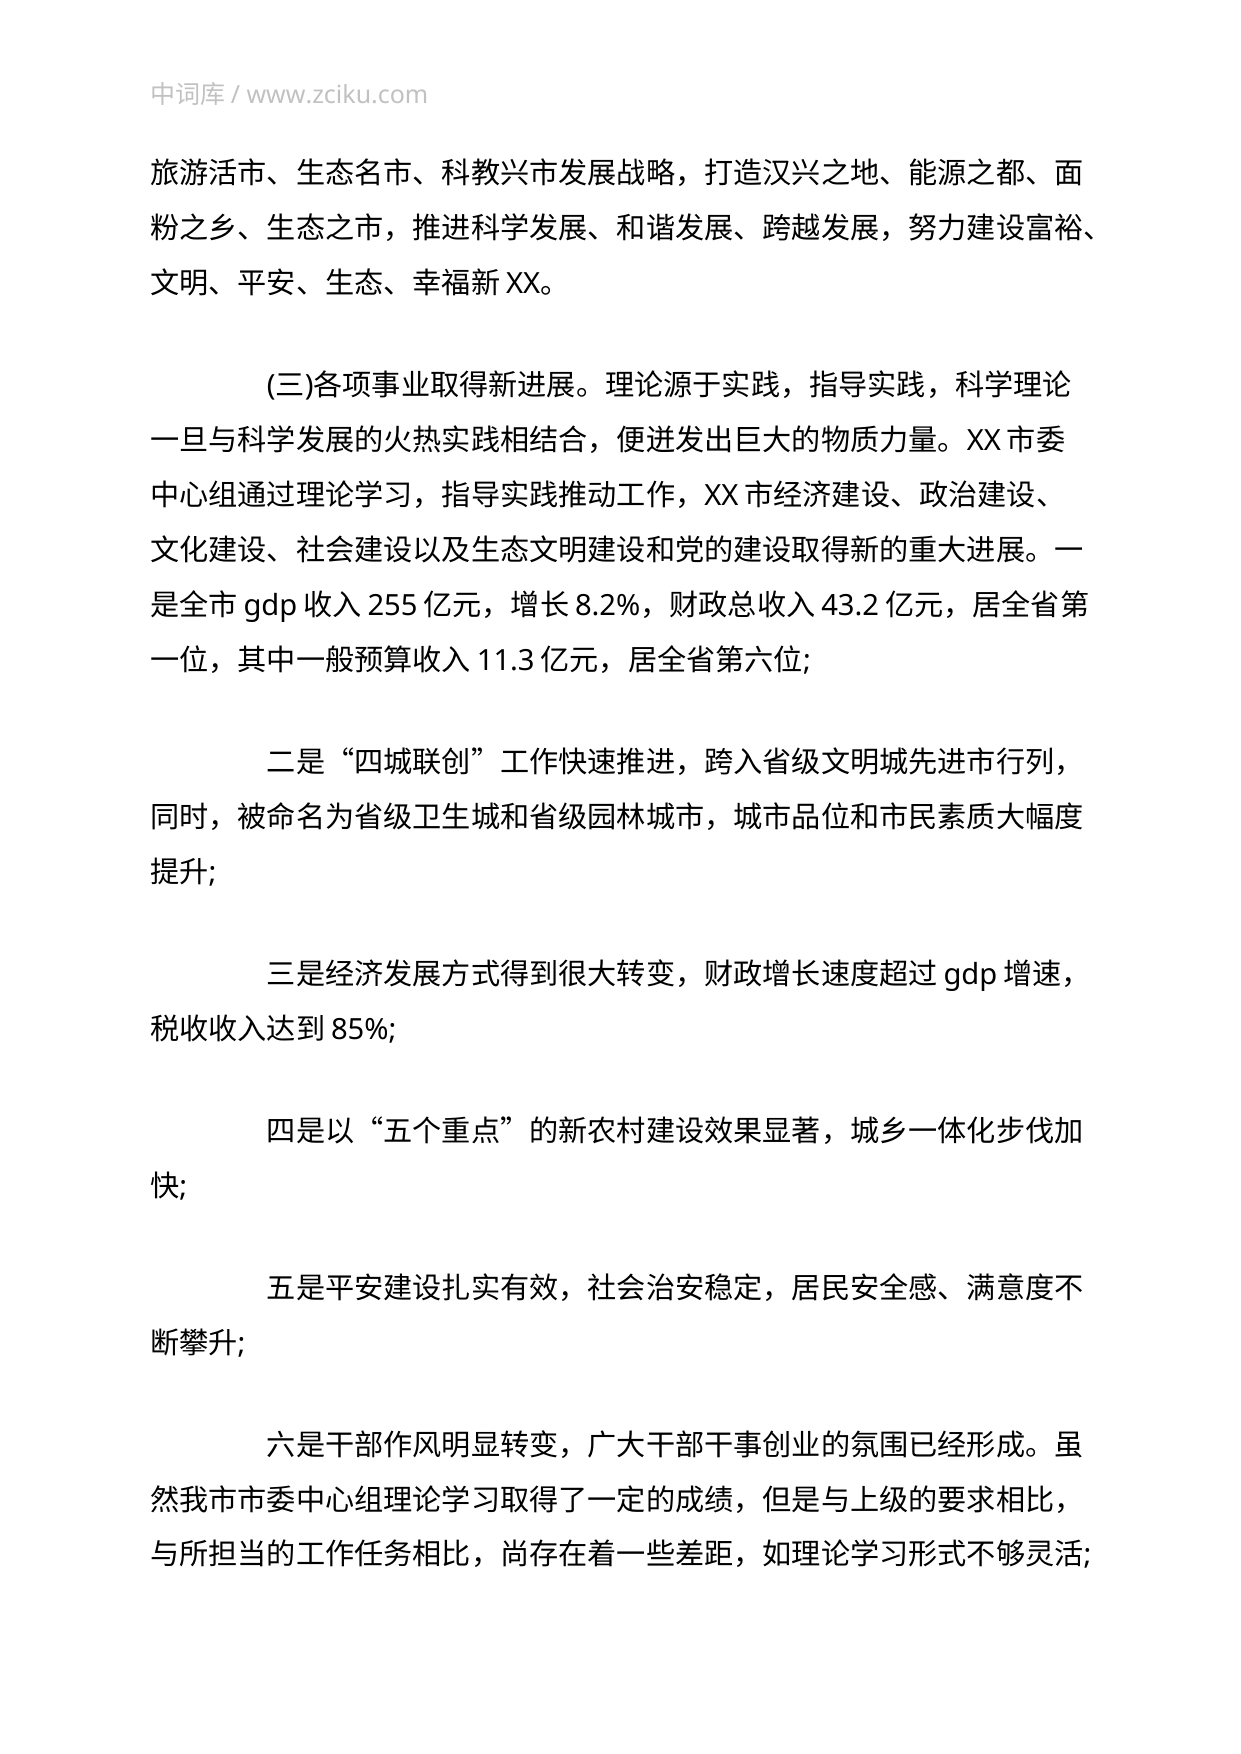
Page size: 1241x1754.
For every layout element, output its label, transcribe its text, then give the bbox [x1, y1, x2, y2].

text 三是经济发展方式得到很大转变，财政增长速度超过gdp增速，税收收入达到85%; [150, 950, 1090, 1048]
text 四是以“五个重点”的新农村建设效果显著，城乡一体化步伐加快; [150, 1107, 1090, 1205]
text 二是“四城联创”工作快速推进，跨入省级文明城先进市行列，同时，被命名为省级卫生城和省级园林城市，城市品位和市民素质大幅度提升; [150, 739, 1090, 891]
text 六是干部作风明显转变，广大干部干事创业的氛围已经形成。虽然我市市委中心组理论学习取得了一定的成绩，但是与上级的要求相比，与所担当的工作任务相比，尚存在着一些差距，如理论学习形式不够灵活; [150, 1421, 1090, 1573]
text (三)各项事业取得新进展。理论源于实践，指导实践，科学理论一旦与科学发展的火热实践相结合，便迸发出巨大的物质力量。XX市委中心组通过理论学习，指导实践推动工作，XX市经济建设、政治建设、文化建设、社会建设以及生态文明建设和党的建设取得新的重大进展。一是全市gdp收入255亿元，增长8.2%，财政总收入43.2亿元，居全省第一位，其中一般预算收入11.3亿元，居全省第六位; [150, 362, 1090, 679]
text 五是平安建设扎实有效，社会治安稳定，居民安全感、满意度不断攀升; [150, 1264, 1090, 1362]
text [150, 150, 1090, 302]
